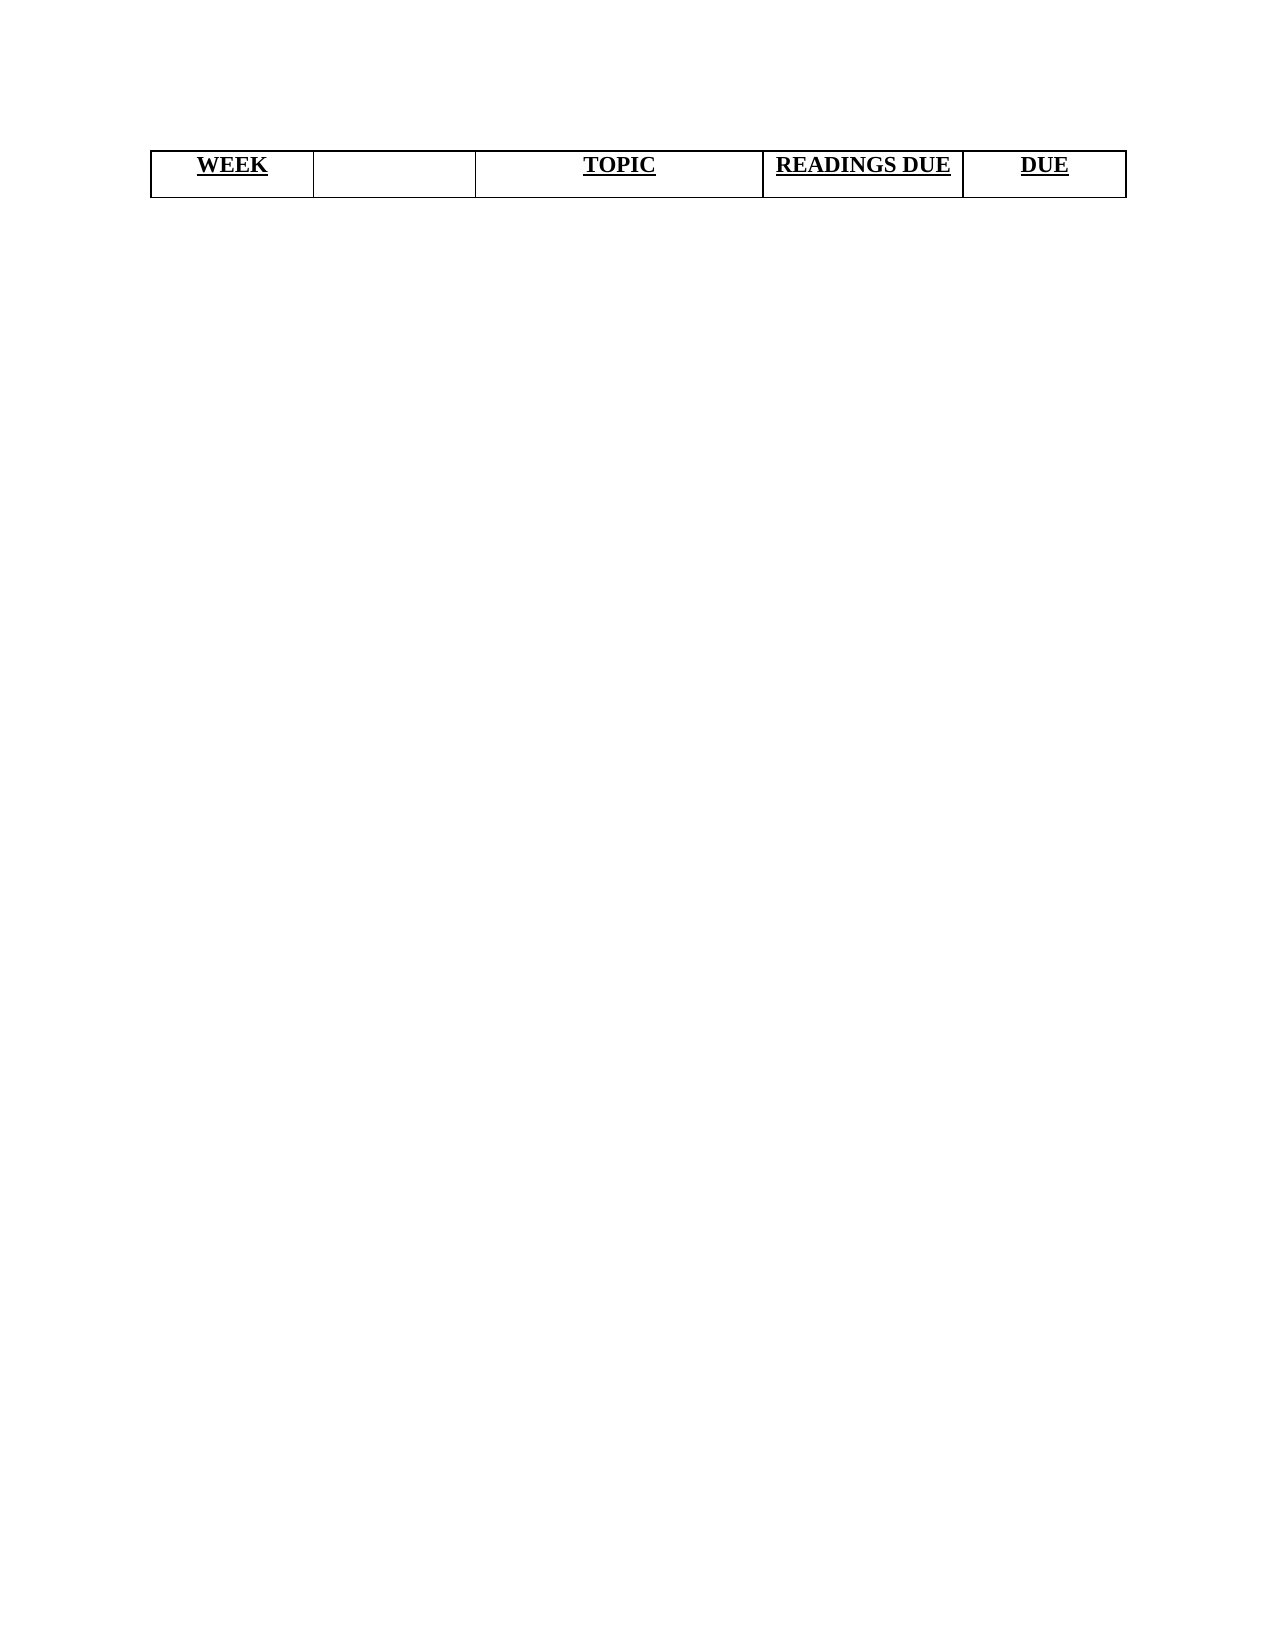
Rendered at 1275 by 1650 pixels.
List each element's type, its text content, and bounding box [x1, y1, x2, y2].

table_header TOPIC [476, 152, 762, 197]
table_header [314, 152, 475, 197]
table_header WEEK [152, 152, 313, 197]
table_header DUE [964, 152, 1125, 197]
table_header READINGS DUE [764, 152, 962, 197]
